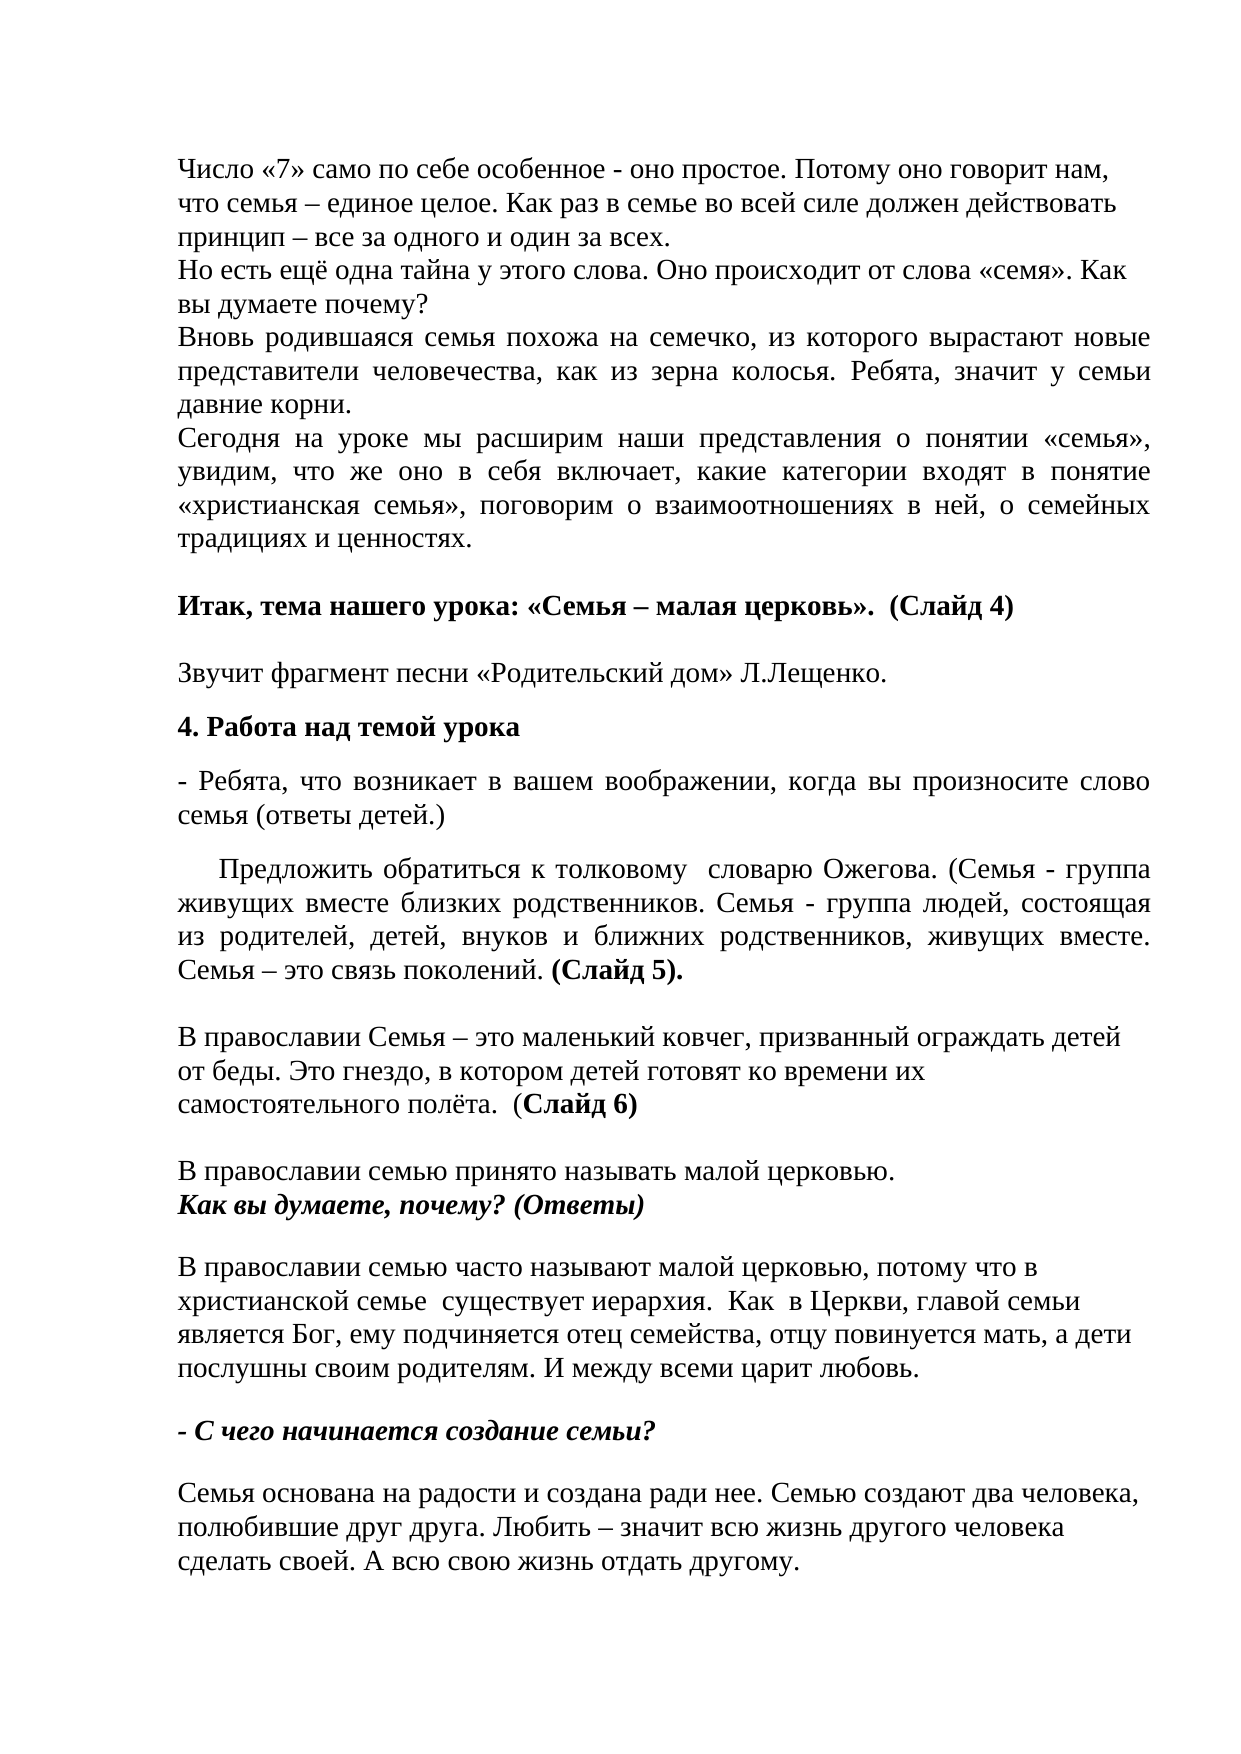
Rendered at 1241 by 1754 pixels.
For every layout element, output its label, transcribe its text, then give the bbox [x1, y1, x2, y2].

text Как вы думаете, почему? (Ответы) [177, 1187, 1152, 1220]
text В православии семью принято называть малой церковью. [177, 1153, 1152, 1187]
text В православии Семья – это маленький ковчег, призванный ограждать детей от беды. Это гнездо, в котором детей готовят ко времени их самостоятельного полёта. (Слайд 6) [177, 1019, 1152, 1120]
text Вновь родившаяся семья похожа на семечко, из которого вырастают новые представители человечества, как из зерна колосья. Ребята, значит у семьи давние корни. [177, 319, 1152, 420]
text Но есть ещё одна тайна у этого слова. Оно происходит от слова «семя». Как вы думаете почему? [177, 252, 1152, 319]
text Семья основана на радости и создана ради нее. Семью создают два человека, полюбившие друг друга. Любить – значит всю жизнь другого человека сделать своей. А всю свою жизнь отдать другому. [177, 1476, 1152, 1576]
text 4. Работа над темой урока [177, 709, 1152, 743]
text Итак, тема нашего урока: «Семья – малая церковь». (Слайд 4) [177, 588, 1152, 621]
text В православии семью часто называют малой церковью, потому что в христианской семье существует иерархия. Как в Церкви, главой семьи является Бог, ему подчиняется отец семейства, отцу повинуется мать, а дети послушны своим родителям. И между всеми царит любовь. [177, 1249, 1152, 1384]
text - С чего начинается создание семьи? [177, 1413, 1152, 1446]
text - Ребята, что возникает в вашем воображении, когда вы произносите слово семья (ответы детей.) [177, 763, 1152, 831]
text Звучит фрагмент песни «Родительский дом» Л.Лещенко. [177, 655, 1152, 688]
text Число «7» само по себе особенное - оно простое. Потому оно говорит нам, что семья – единое целое. Как раз в семье во всей силе должен действовать принцип – все за одного и один за всех. [177, 152, 1152, 252]
text Предложить обратиться к толковому словарю Ожегова. (Семья - группа живущих вместе близких родственников. Семья - группа людей, состоящая из родителей, детей, внуков и ближних родственников, живущих вместе. Семья – это связь поколений. (Слайд 5). [177, 851, 1152, 986]
text Сегодня на уроке мы расширим наши представления о понятии «семья», увидим, что же оно в себя включает, какие категории входят в понятие «христианская семья», поговорим о взаимоотношениях в ней, о семейных традициях и ценностях. [177, 420, 1152, 554]
